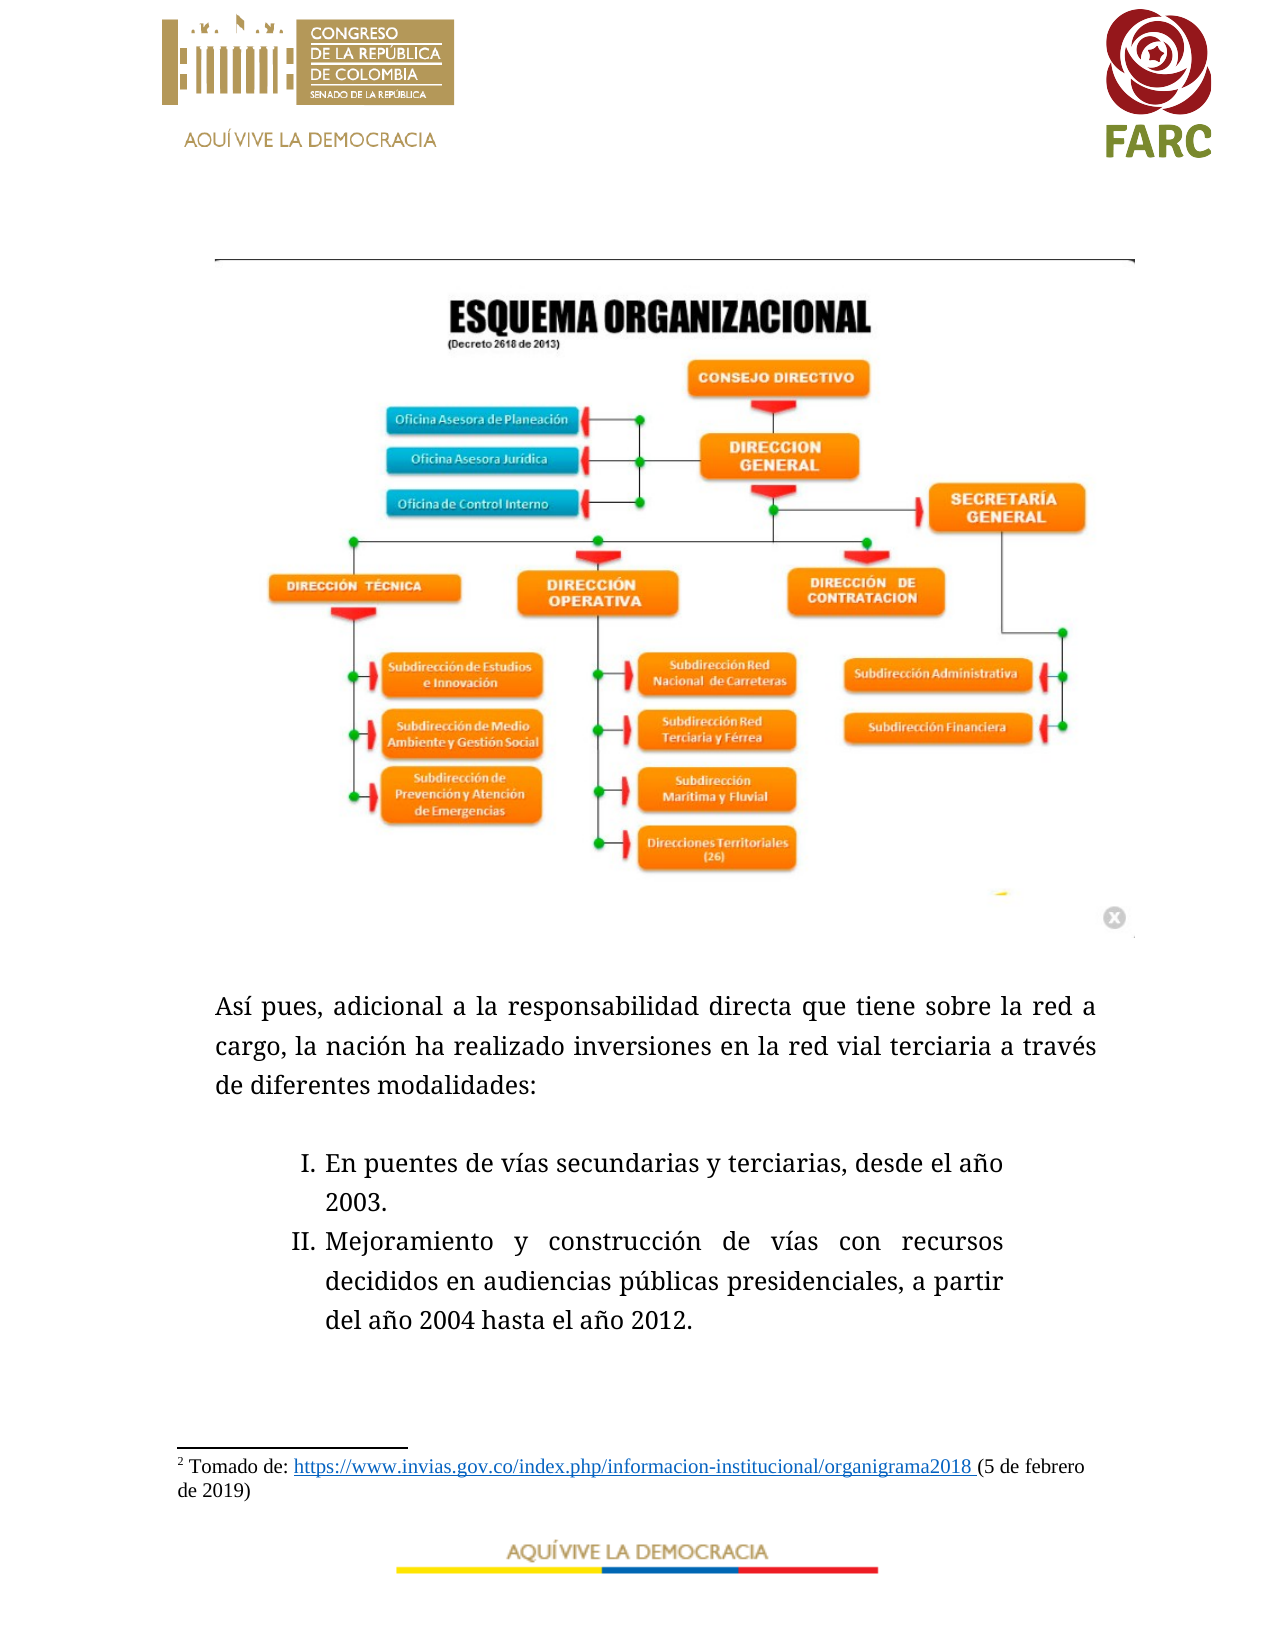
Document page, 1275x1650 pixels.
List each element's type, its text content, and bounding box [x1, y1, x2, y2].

list Mejoramiento y construcción de vías con recursos decididos en audiencias públicas presidenciales, a partir del año 2004 hasta el año 2012. [316, 1224, 1004, 1336]
picture [160, 12, 455, 147]
text Así pues, adicional a la responsabilidad directa que tiene sobre la red a cargo, la nación ha realizado inversiones en la red vial terciaria a través de diferentes modalidades: [215, 989, 1098, 1101]
picture [214, 259, 1135, 938]
list En puentes de vías secundarias y terciarias, desde el año 2003. [316, 1146, 1004, 1219]
picture [1106, 9, 1212, 158]
picture [381, 1532, 894, 1577]
